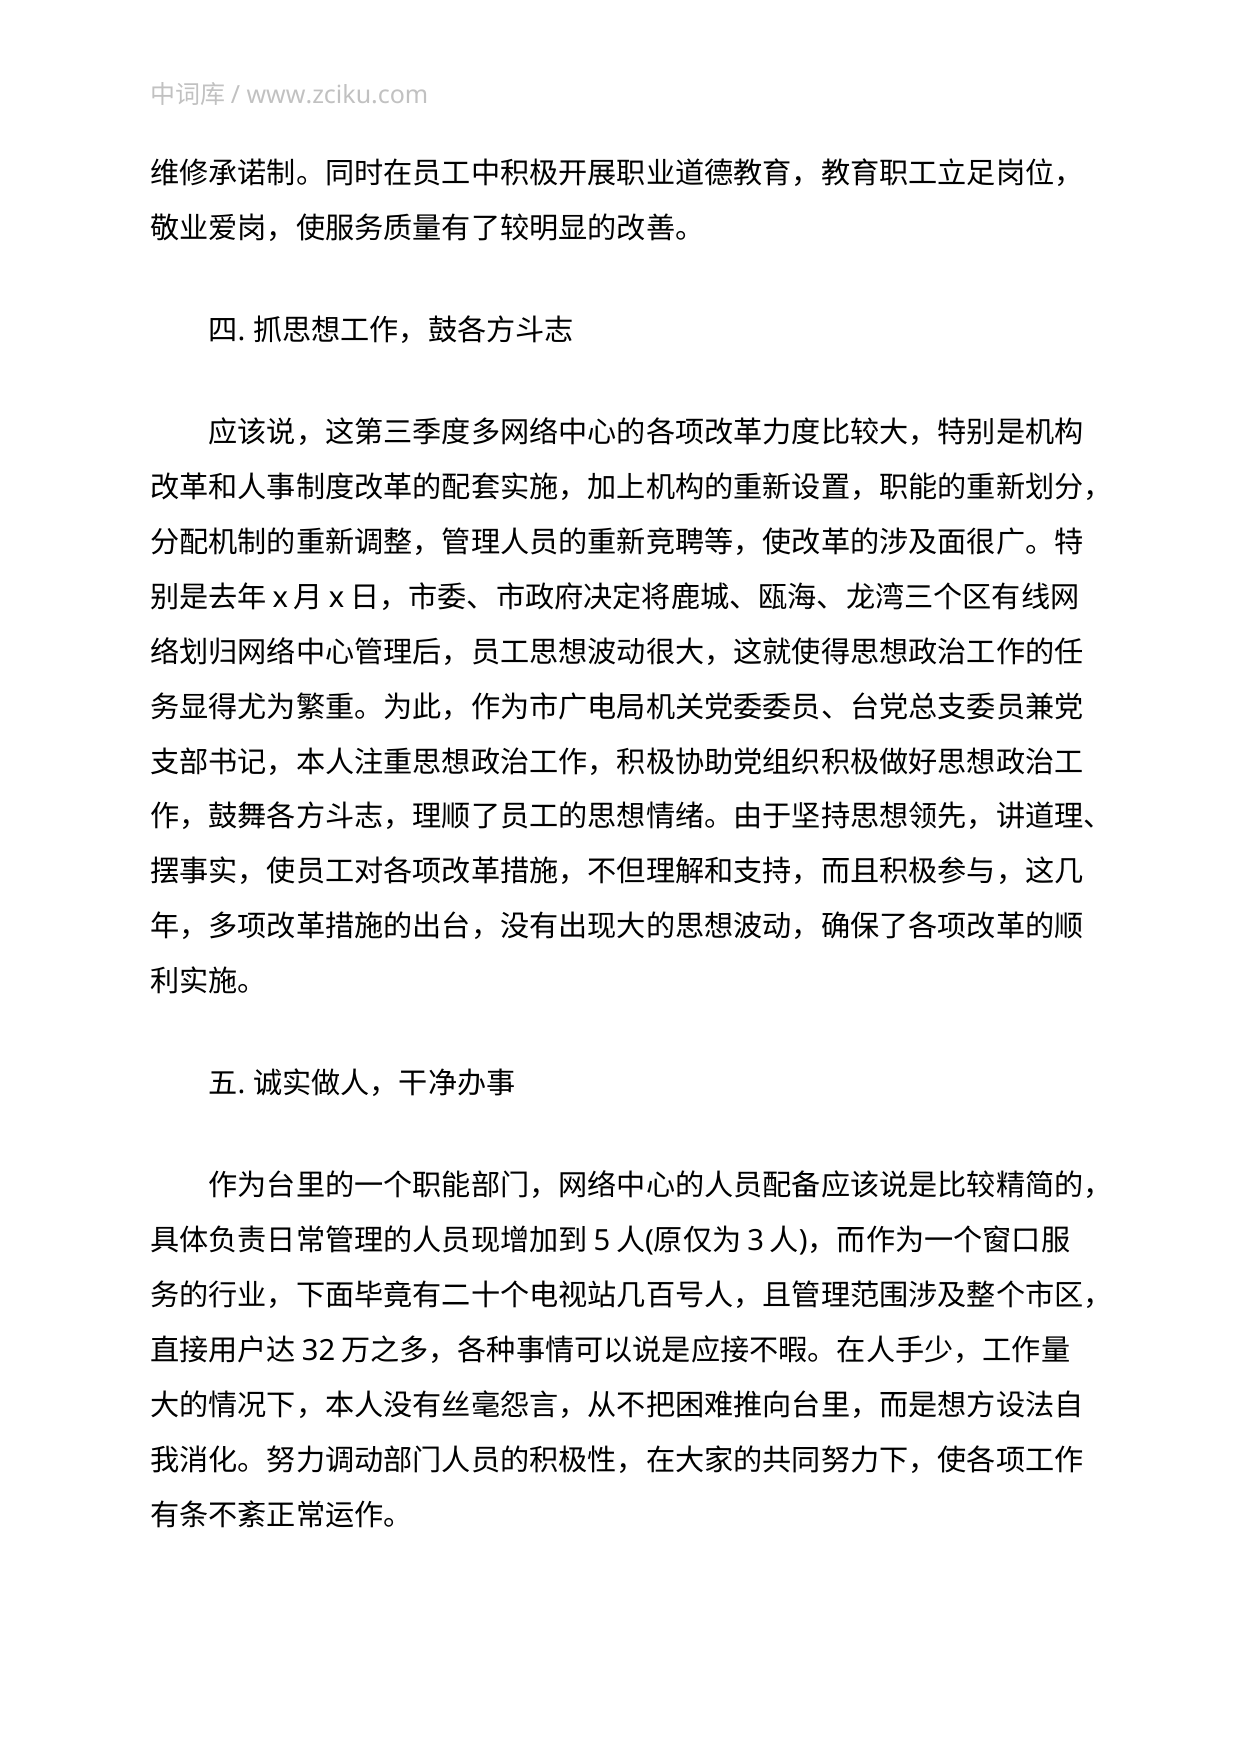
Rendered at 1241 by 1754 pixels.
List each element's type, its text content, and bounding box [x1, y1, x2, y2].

text 应该说，这第三季度多网络中心的各项改革力度比较大，特别是机构改革和人事制度改革的配套实施，加上机构的重新设置，职能的重新划分，分配机制的重新调整，管理人员的重新竞聘等，使改革的涉及面很广。特别是去年x月x日，市委、市政府决定将鹿城、瓯海、龙湾三个区有线网络划归网络中心管理后，员工思想波动很大，这就使得思想政治工作的任务显得尤为繁重。为此，作为市广电局机关党委委员、台党总支委员兼党支部书记，本人注重思想政治工作，积极协助党组织积极做好思想政治工作，鼓舞各方斗志，理顺了员工的思想情绪。由于坚持思想领先，讲道理、摆事实，使员工对各项改革措施，不但理解和支持，而且积极参与，这几年，多项改革措施的出台，没有出现大的思想波动，确保了各项改革的顺利实施。 [150, 409, 1090, 1000]
text 四. 抓思想工作，鼓各方斗志 [150, 307, 1090, 349]
text 五. 诚实做人，干净办事 [150, 1059, 1090, 1102]
text 作为台里的一个职能部门，网络中心的人员配备应该说是比较精简的，具体负责日常管理的人员现增加到5人(原仅为3人)，而作为一个窗口服务的行业，下面毕竟有二十个电视站几百号人，且管理范围涉及整个市区，直接用户达32万之多，各种事情可以说是应接不暇。在人手少，工作量大的情况下，本人没有丝毫怨言，从不把困难推向台里，而是想方设法自我消化。努力调动部门人员的积极性，在大家的共同努力下，使各项工作有条不紊正常运作。 [150, 1161, 1090, 1533]
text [150, 150, 1090, 247]
